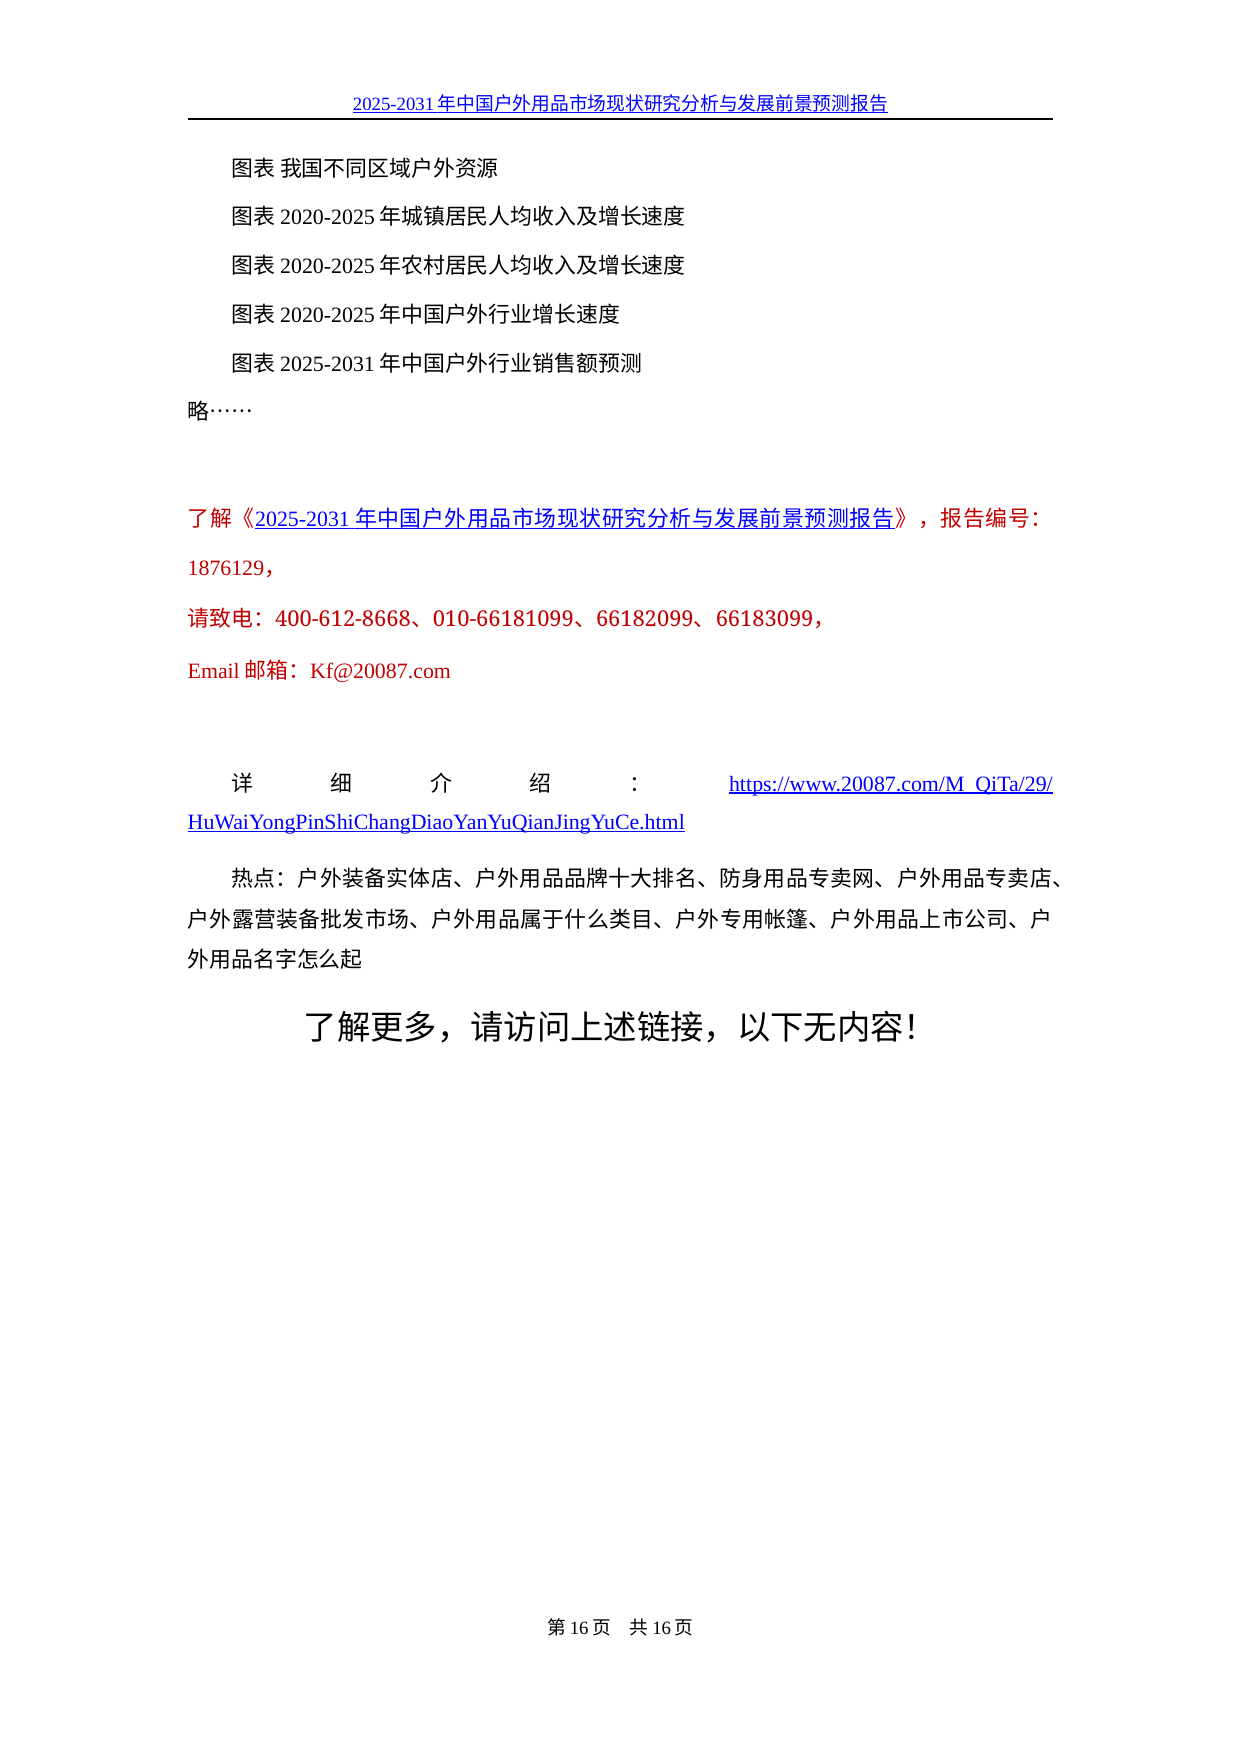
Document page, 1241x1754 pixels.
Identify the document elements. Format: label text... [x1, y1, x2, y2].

title 了解更多，请访问上述链接，以下无内容！ [187, 992, 1053, 1057]
text 请致电：400-612-8668、010-66181099、66182099、66183099， [187, 601, 1053, 633]
text 热点：户外装备实体店、户外用品品牌十大排名、防身用品专卖网、户外用品专卖店、户外露营装备批发市场、户外用品属于什么类目、户外专用帐篷、户外用品上市公司、户外用品名字怎么起 [187, 861, 1053, 974]
text Email邮箱：Kf@20087.com [187, 652, 1053, 685]
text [187, 150, 1053, 426]
text 了解《2025-2031年中国户外用品市场现状研究分析与发展前景预测报告》，报告编号：1876129， [187, 500, 1053, 582]
text 详细介绍：https://www.20087.com/M_QiTa/29/HuWaiYongPinShiChangDiaoYanYuQianJingYuCe.html [187, 765, 1053, 838]
